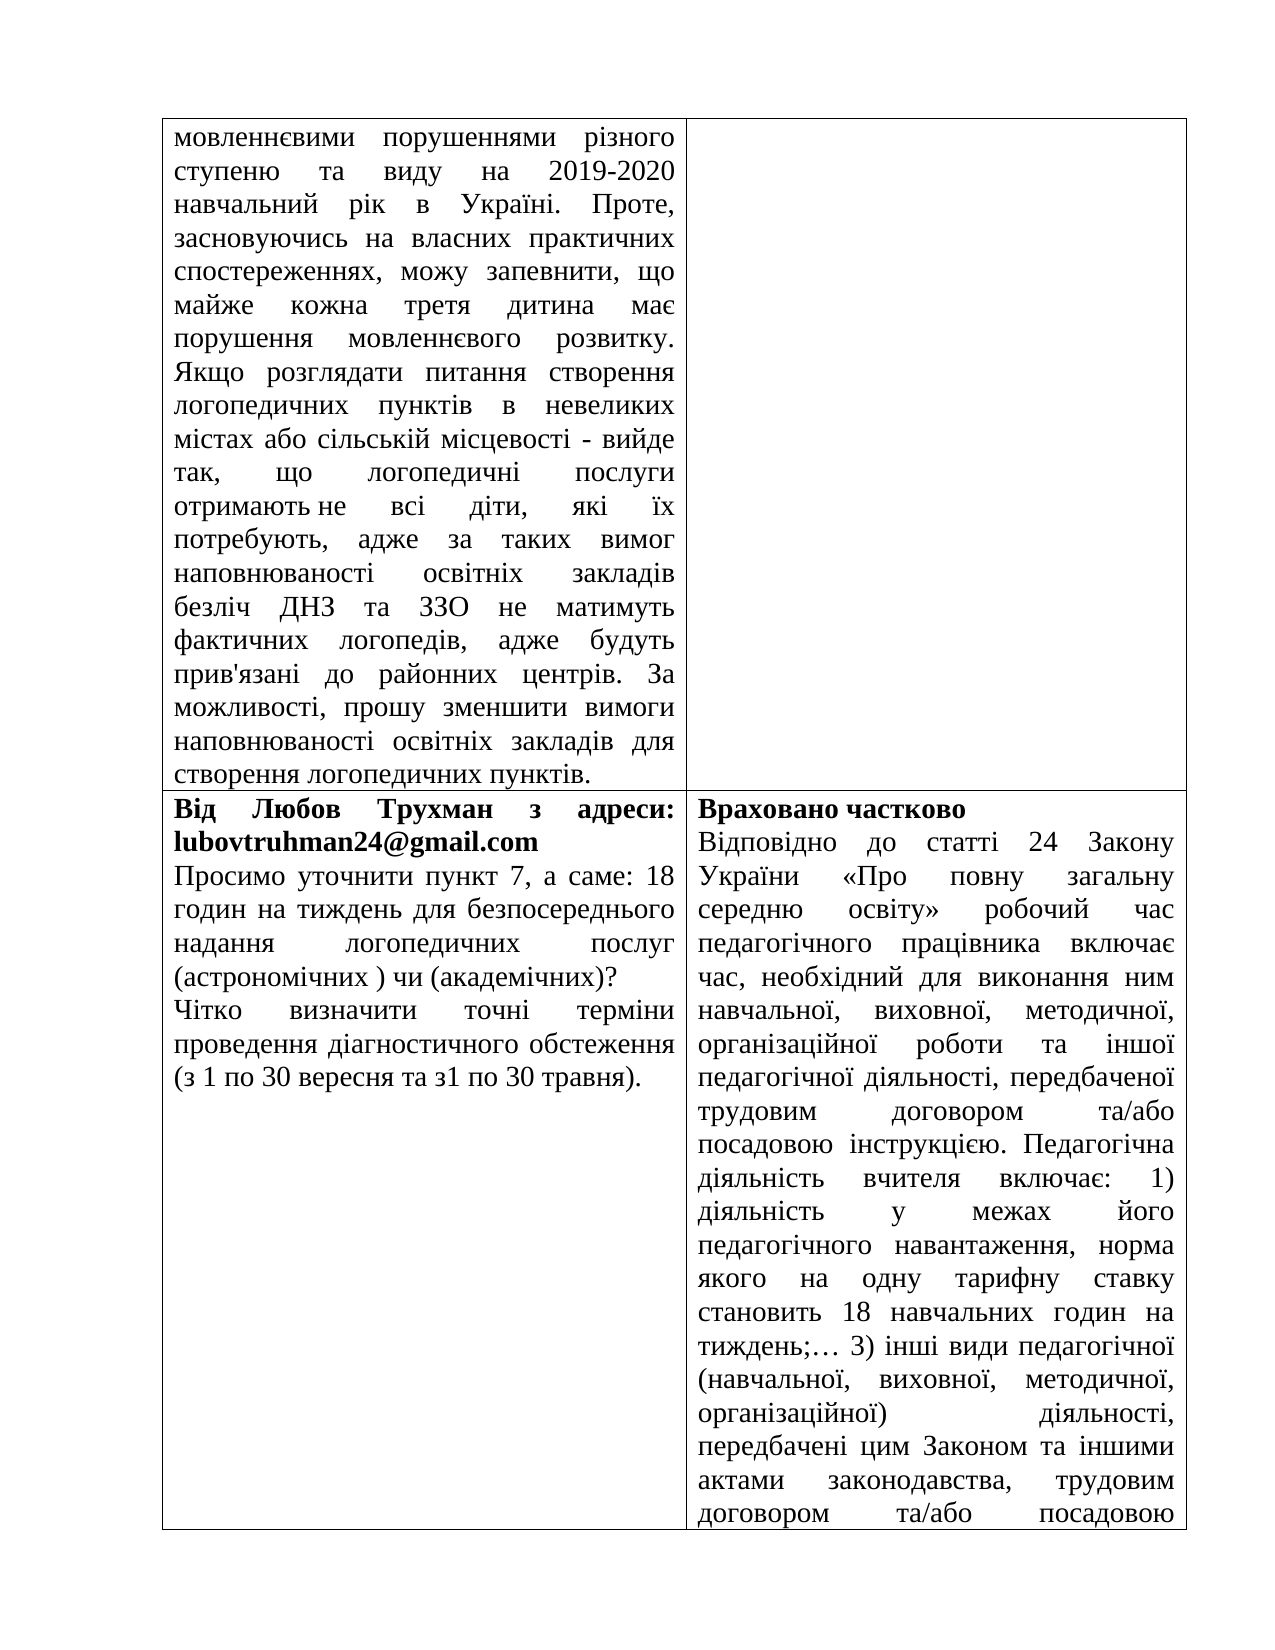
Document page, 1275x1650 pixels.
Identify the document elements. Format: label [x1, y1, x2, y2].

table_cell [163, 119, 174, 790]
table_cell [687, 791, 1186, 1529]
table_cell [163, 791, 686, 1529]
table_cell [687, 119, 1186, 790]
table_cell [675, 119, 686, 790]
